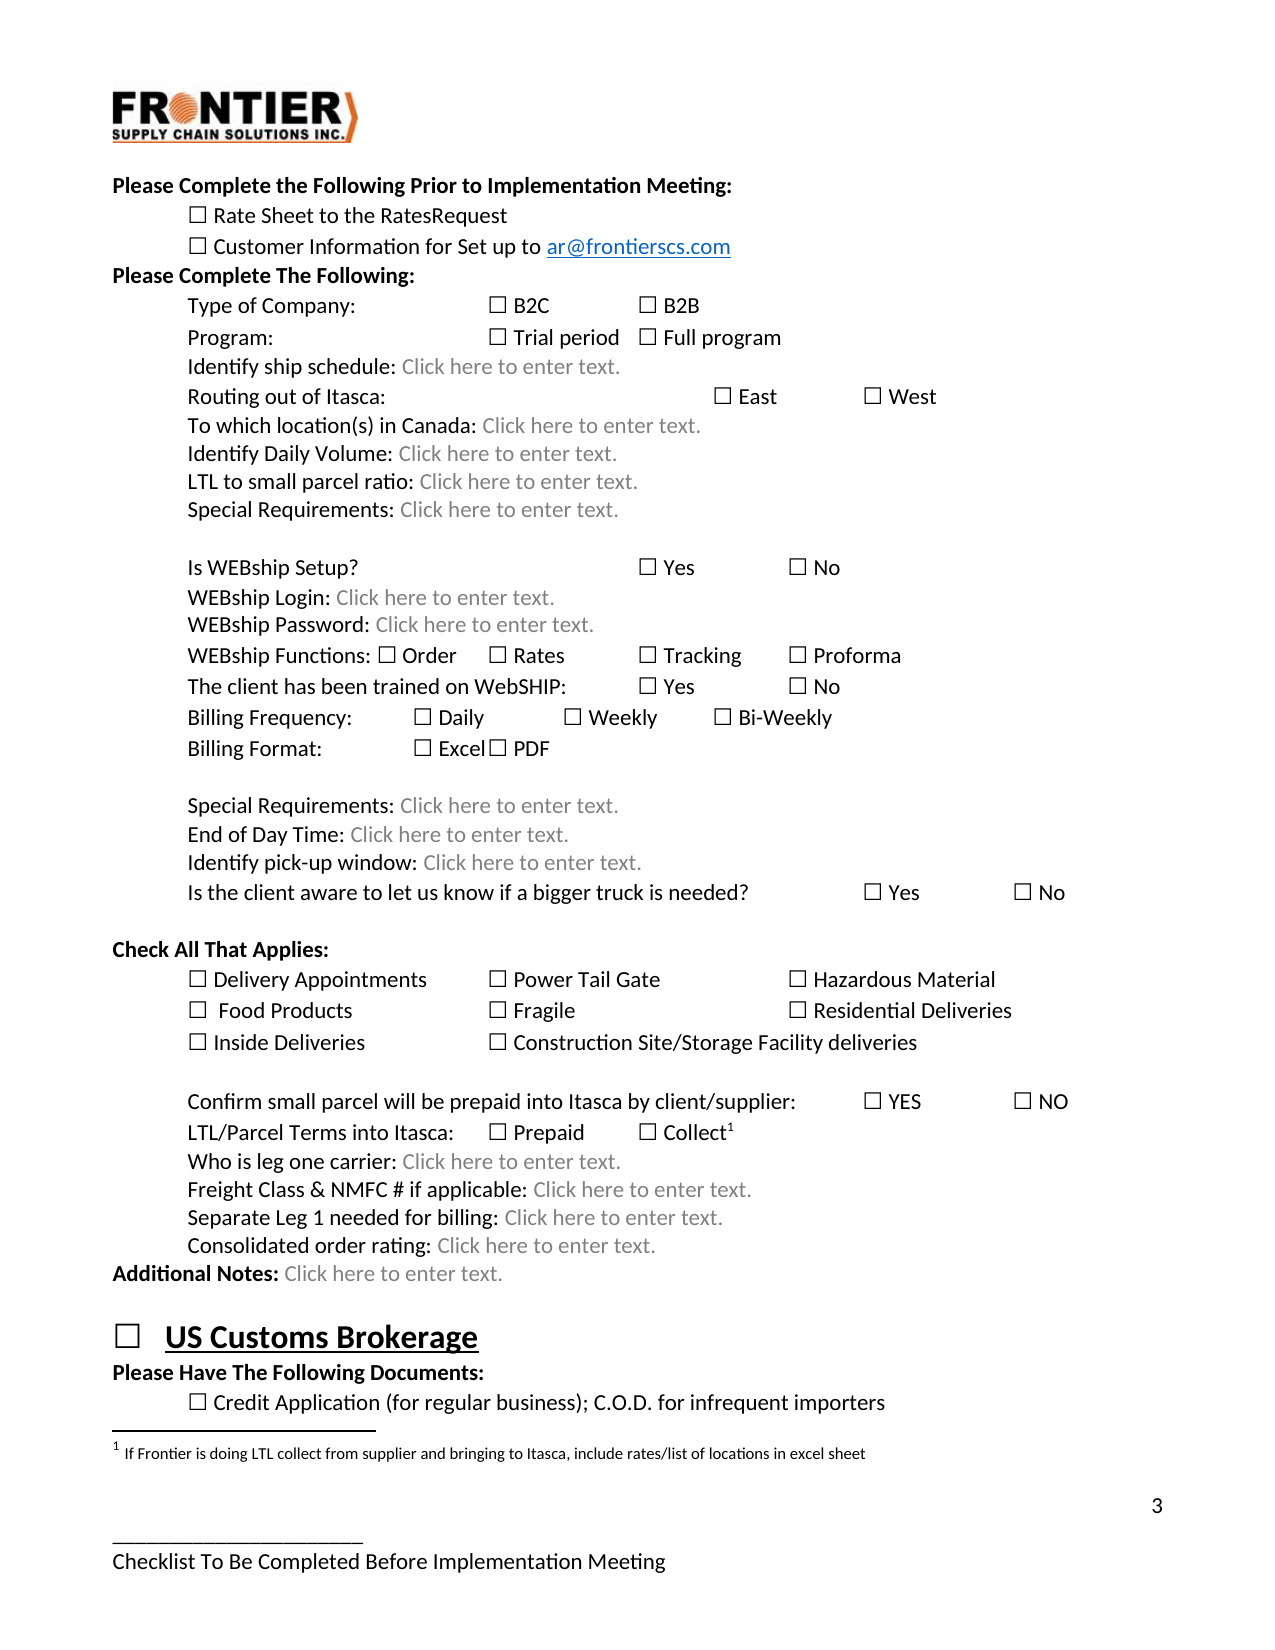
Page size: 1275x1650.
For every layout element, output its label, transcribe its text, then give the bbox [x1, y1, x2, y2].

text Identify Daily Volume: [187, 439, 1162, 467]
text Delivery Appointments Power Tail Gate Hazardous Material [187, 963, 1162, 994]
text The client has been trained on WebSHIP: Yes No [187, 670, 1162, 701]
text Please Complete The Following: [112, 261, 1162, 289]
text Routing out of Itasca: East West [187, 380, 1162, 411]
text Rate Sheet to the RatesRequest [112, 199, 1162, 230]
text Inside Deliveries Construction Site/Storage Facility deliveries [112, 1026, 1162, 1057]
text End of Day Time: [112, 820, 1162, 848]
text Please Complete the Following Prior to Implementation Meeting: [112, 171, 1162, 199]
text Please Have The Following Documents: [112, 1358, 1162, 1386]
text Confirm small parcel will be prepaid into Itasca by client/supplier: YES NO [187, 1085, 1162, 1116]
picture [112, 75, 358, 143]
text WEBship Functions: Order Rates Tracking Proforma [187, 639, 1162, 670]
text Special Requirements: [112, 792, 1162, 820]
text Is WEBship Setup? Yes No [112, 551, 1162, 583]
text Credit Application (for regular business); C.O.D. for infrequent importers [112, 1386, 1162, 1417]
text WEBship Login: [187, 583, 1162, 611]
text Program: Trial period Full program [112, 321, 1162, 352]
text Billing Format: Excel PDF [112, 732, 1162, 764]
text WEBship Password: [187, 611, 1162, 639]
text Check All That Applies: [112, 935, 1162, 963]
text LTL/Parcel Terms into Itasca: Prepaid Collect [187, 1116, 1162, 1147]
text Identify pick-up window: [112, 848, 1162, 876]
text Billing Frequency: Daily Weekly Bi-Weekly [112, 701, 1162, 732]
text Consolidated order rating: [187, 1231, 1162, 1259]
text Freight Class & NMFC # if applicable: [187, 1175, 1162, 1203]
text Additional Notes: [112, 1259, 1162, 1287]
text Who is leg one carrier: [187, 1147, 1162, 1175]
text Identify ship schedule: [112, 352, 1162, 380]
text To which location(s) in Canada: [187, 411, 1162, 439]
text Food Products Fragile Residential Deliveries [112, 994, 1162, 1026]
text Special Requirements: [112, 495, 1162, 523]
text Separate Leg 1 needed for billing: [187, 1203, 1162, 1231]
text Customer Information for Set up to ar@frontierscs.com [112, 230, 1162, 261]
text Type of Company: B2C B2B [112, 289, 1162, 321]
text US Customs Brokerage [112, 1313, 1162, 1358]
text LTL to small parcel ratio: [187, 467, 1162, 495]
text Is the client aware to let us know if a bigger truck is needed? Yes No [112, 876, 1162, 907]
